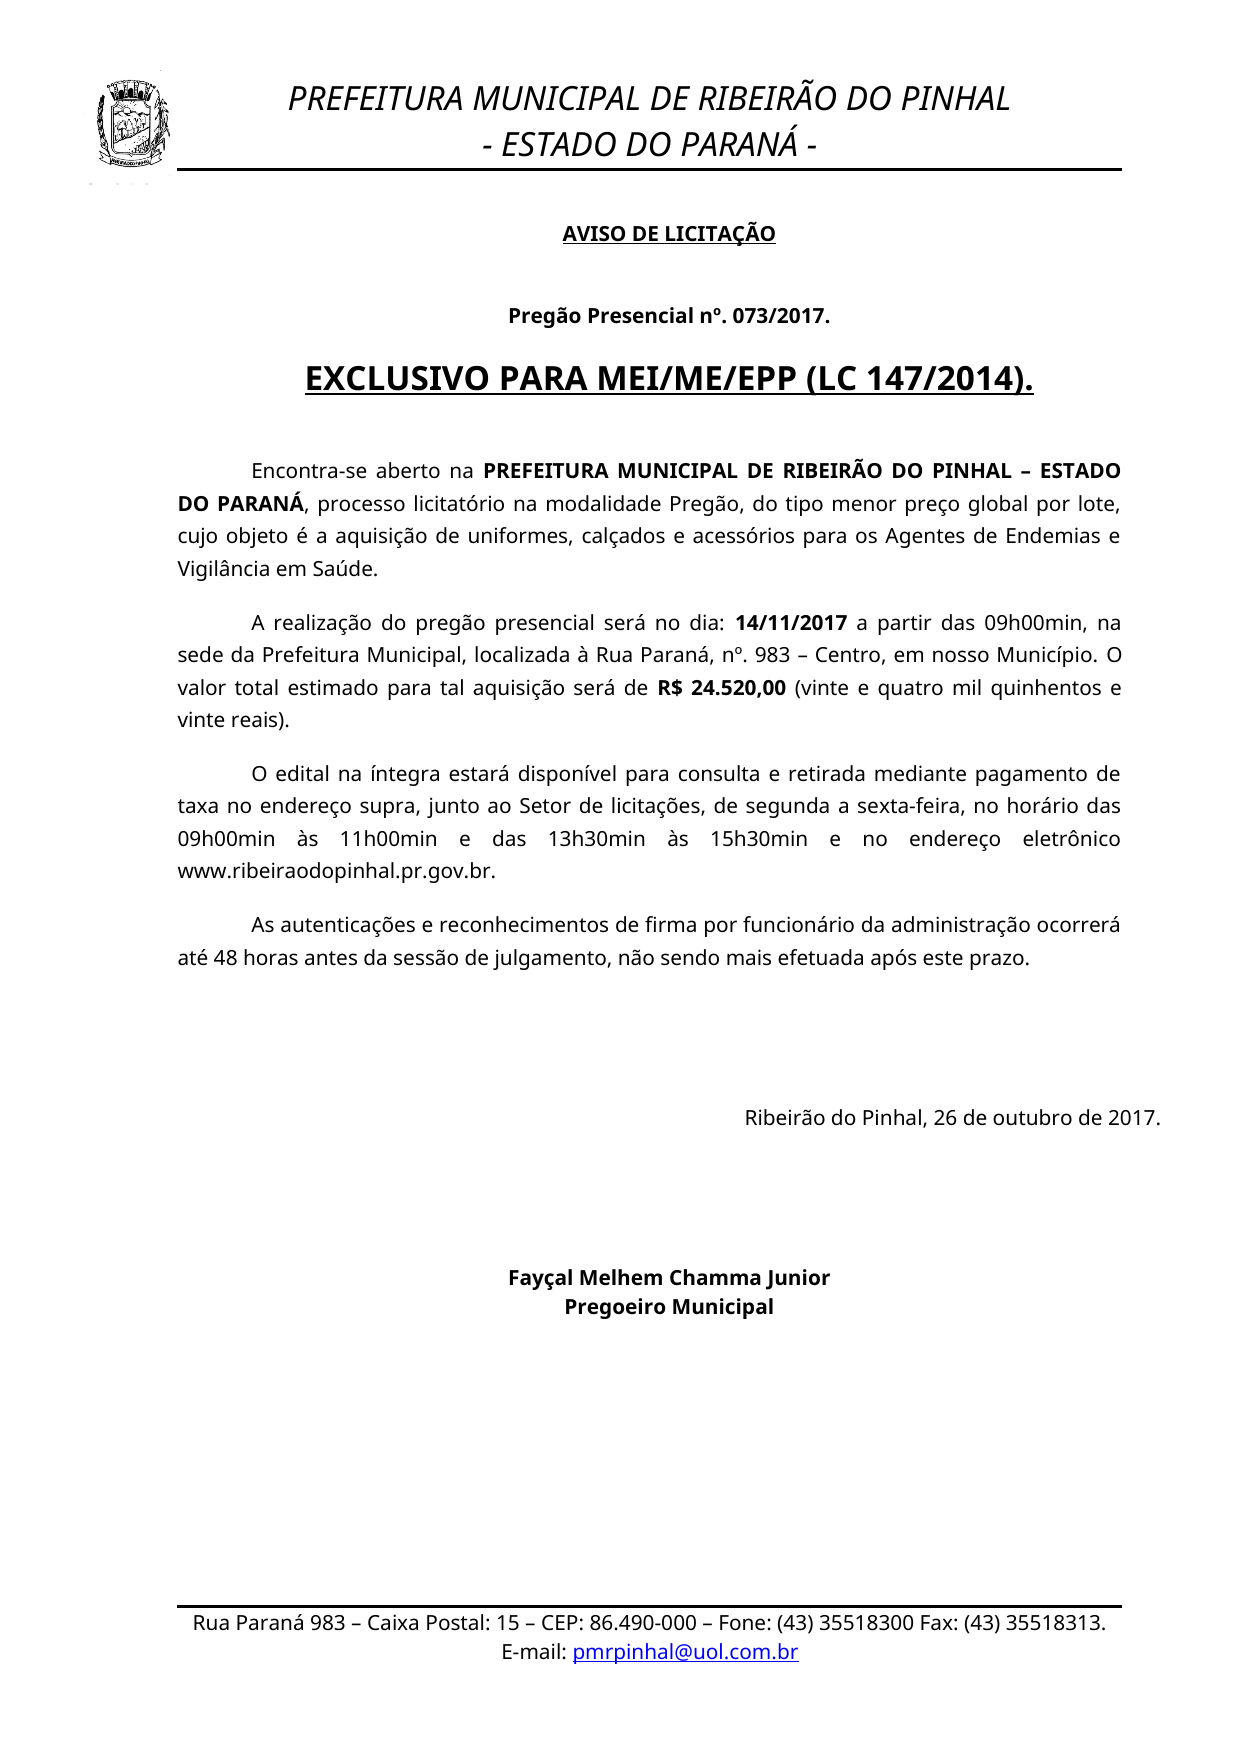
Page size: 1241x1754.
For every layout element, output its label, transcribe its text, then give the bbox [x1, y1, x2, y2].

text O edital na íntegra estará disponível para consulta e retirada mediante pagamento de taxa no endereço supra, junto ao Setor de licitações, de segunda a sexta-feira, no horário das 09h00min às 11h00min e das 13h30min às 15h30min e no endereço eletrônico www.ribeiraodopinhal.pr.gov.br. [177, 759, 1122, 885]
text Pregão Presencial nº. 073/2017. [177, 301, 1161, 329]
text EXCLUSIVO PARA MEI/ME/EPP (LC 147/2014). [177, 354, 1161, 400]
text Ribeirão do Pinhal, 26 de outubro de 2017. [177, 1103, 1161, 1131]
text Pregoeiro Municipal [177, 1292, 1161, 1320]
text Encontra-se aberto na PREFEITURA MUNICIPAL DE RIBEIRÃO DO PINHAL – ESTADO DO PARANÁ, processo licitatório na modalidade Pregão, do tipo menor preço global por lote, cujo objeto é a aquisição de uniformes, calçados e acessórios para os Agentes de Endemias e Vigilância em Saúde. [177, 456, 1122, 583]
text A realização do pregão presencial será no dia: 14/11/2017 a partir das 09h00min, na sede da Prefeitura Municipal, localizada à Rua Paraná, nº. 983 – Centro, em nosso Município. O valor total estimado para tal aquisição será de R$ 24.520,00 (vinte e quatro mil quinhentos e vinte reais). [177, 608, 1122, 734]
text AVISO DE LICITAÇÃO [177, 219, 1161, 247]
text As autenticações e reconhecimentos de firma por funcionário da administração ocorrerá até 48 horas antes da sessão de julgamento, não sendo mais efetuada após este prazo. [177, 910, 1122, 971]
picture [83, 65, 186, 185]
text Fayçal Melhem Chamma Junior [177, 1263, 1161, 1292]
